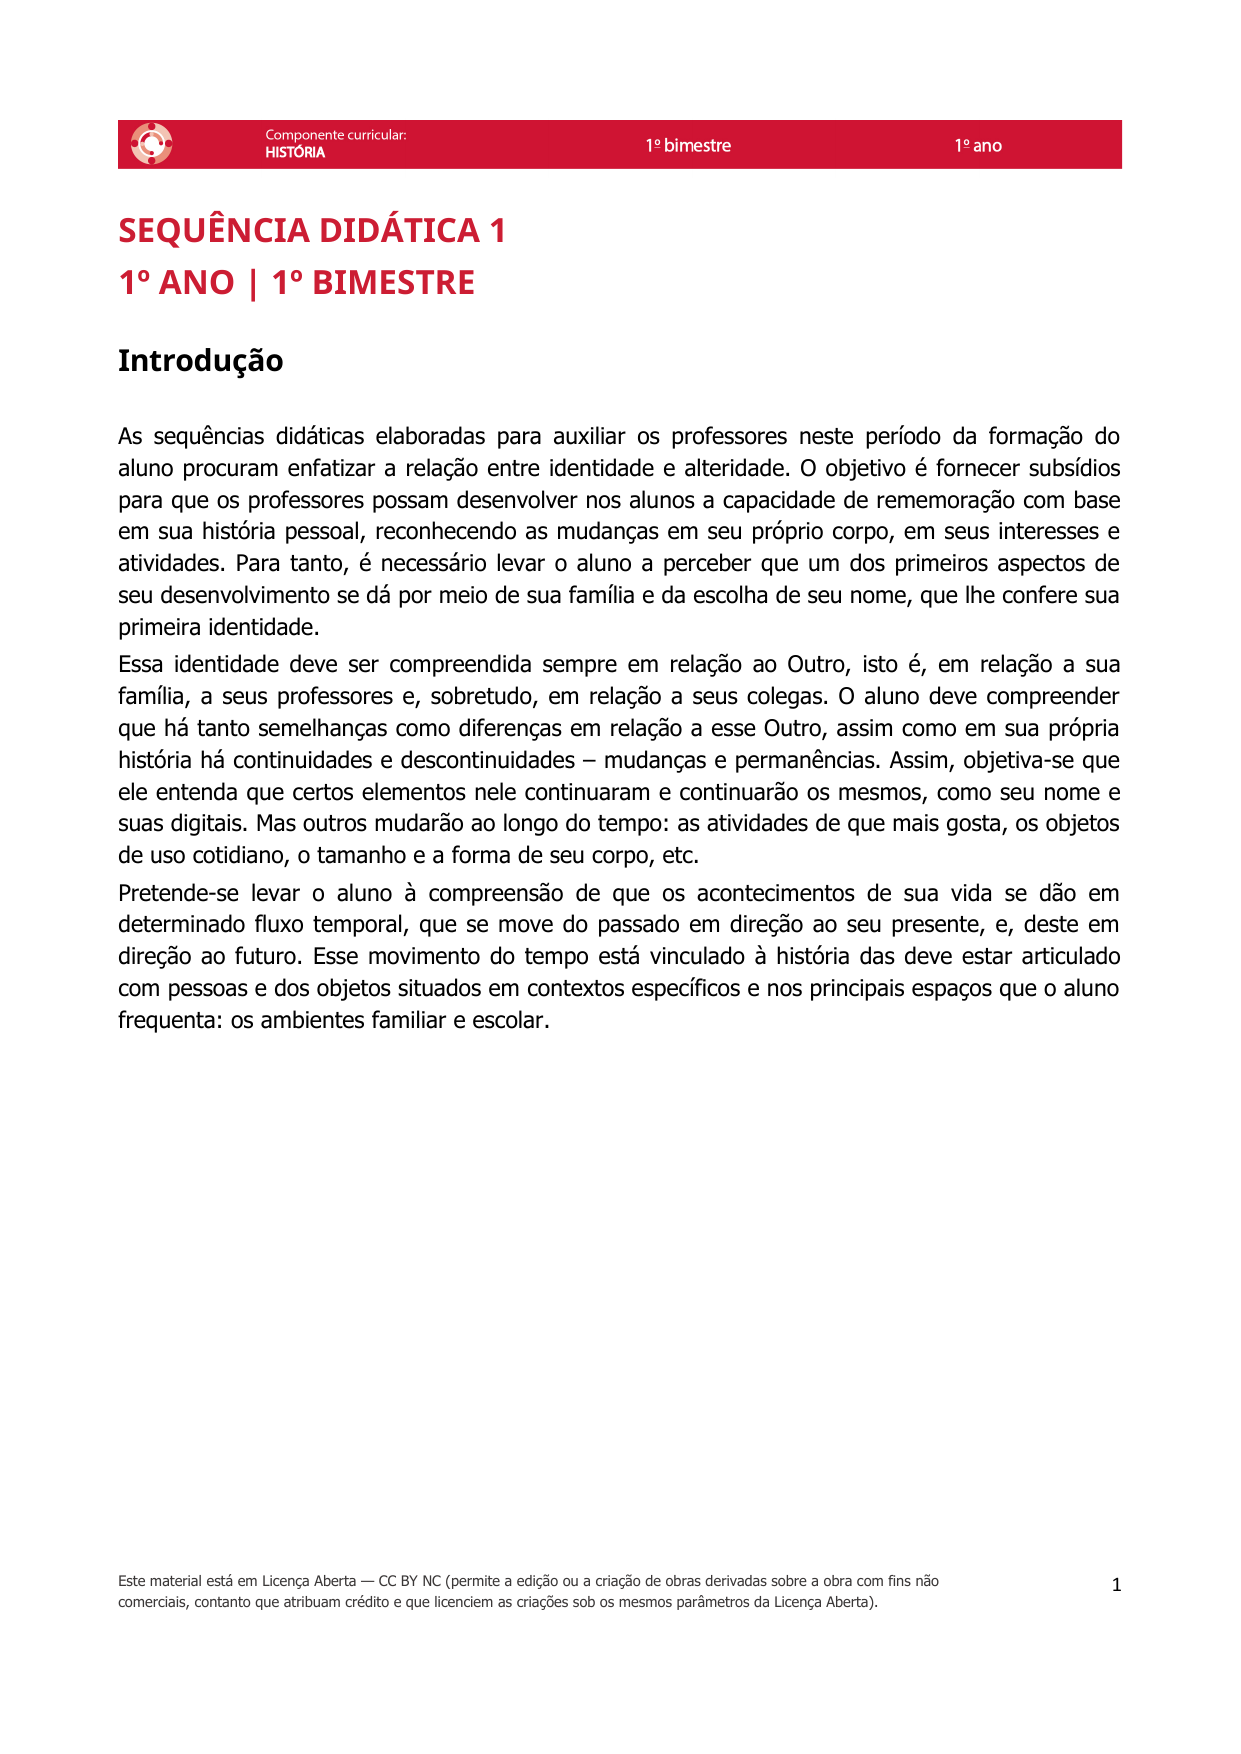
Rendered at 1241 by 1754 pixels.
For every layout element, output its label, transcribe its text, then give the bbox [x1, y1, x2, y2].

text 1º ano | 1º Bimestre [118, 259, 1122, 304]
text Essa identidade deve ser compreendida sempre em relação ao Outro, isto é, em relação a sua família, a seus professores e, sobretudo, em relação a seus colegas. O aluno deve compreender que há tanto semelhanças como diferenças em relação a esse Outro, assim como em sua própria história há continuidades e descontinuidades – mudanças e permanências. Assim, objetiva-se que ele entenda que certos elementos nele continuaram e continuarão os mesmos, como seu nome e suas digitais. Mas outros mudarão ao longo do tempo: as atividades de que mais gosta, os objetos de uso cotidiano, o tamanho e a forma de seu corpo, etc. [118, 650, 1122, 868]
text Pretende-se levar o aluno à compreensão de que os acontecimentos de sua vida se dão em determinado fluxo temporal, que se move do passado em direção ao seu presente, e, deste em direção ao futuro. Esse movimento do tempo está vinculado à história das deve estar articulado com pessoas e dos objetos situados em contextos específicos e nos principais espaços que o aluno frequenta: os ambientes familiar e escolar. [118, 878, 1122, 1033]
text As sequências didáticas elaboradas para auxiliar os professores neste período da formação do aluno procuram enfatizar a relação entre identidade e alteridade. O objetivo é fornecer subsídios para que os professores possam desenvolver nos alunos a capacidade de rememoração com base em sua história pessoal, reconhecendo as mudanças em seu próprio corpo, em seus interesses e atividades. Para tanto, é necessário levar o aluno a perceber que um dos primeiros aspectos de seu desenvolvimento se dá por meio de sua família e da escolha de seu nome, que lhe confere sua primeira identidade. [118, 422, 1122, 640]
picture [118, 118, 1123, 178]
text SEQUÊNCIA DIDÁTICA 1 [118, 207, 1122, 252]
text Introdução [118, 339, 1122, 380]
